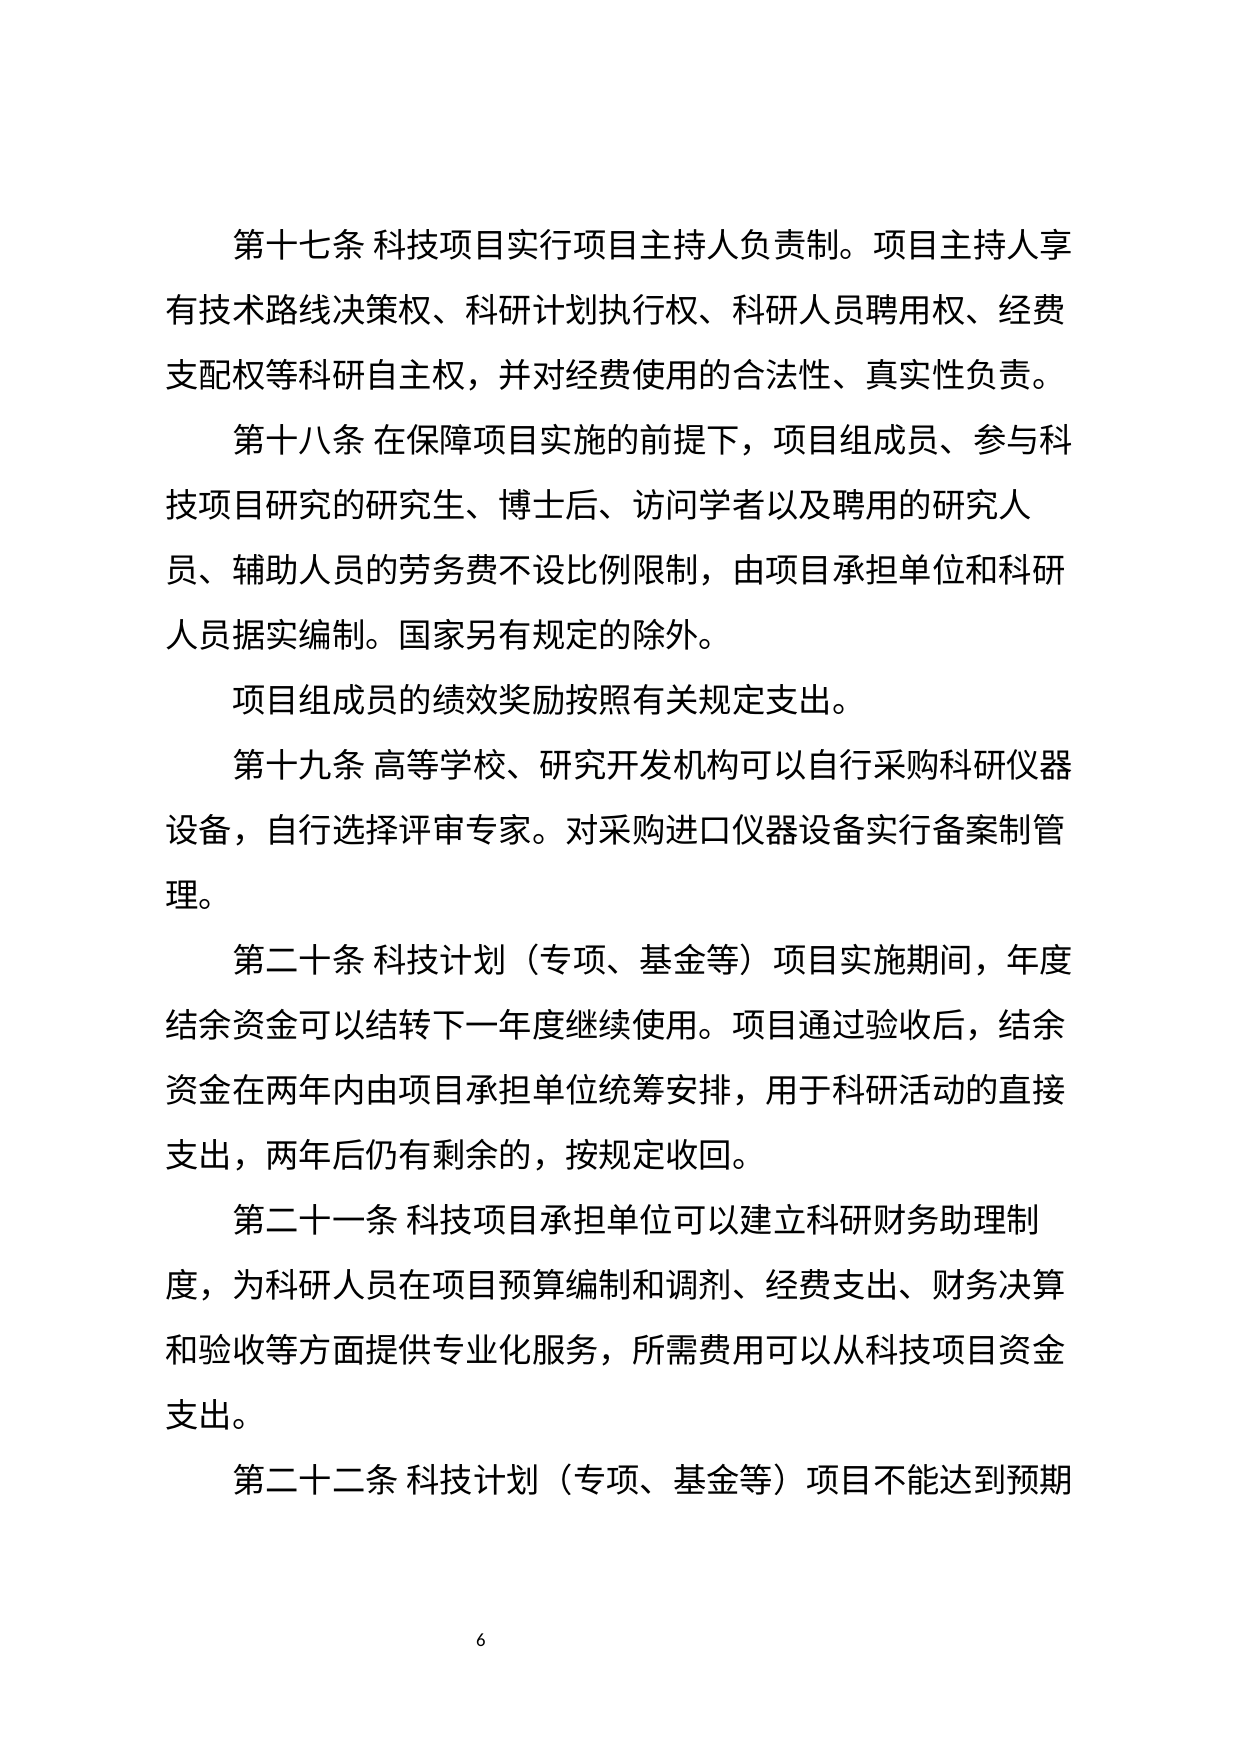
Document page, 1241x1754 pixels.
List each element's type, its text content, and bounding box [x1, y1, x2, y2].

list 项目组成员的绩效奖励按照有关规定支出。 [165, 666, 1087, 731]
list 第十八条 在保障项目实施的前提下，项目组成员、参与科技项目研究的研究生、博士后、访问学者以及聘用的研究人员、辅助人员的劳务费不设比例限制，由项目承担单位和科研人员据实编制。国家另有规定的除外。 [165, 406, 1087, 666]
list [165, 1446, 1087, 1511]
list 第十九条 高等学校、研究开发机构可以自行采购科研仪器设备，自行选择评审专家。对采购进口仪器设备实行备案制管理。 [165, 731, 1087, 926]
list 第二十条 科技计划（专项、基金等）项目实施期间，年度结余资金可以结转下一年度继续使用。项目通过验收后，结余资金在两年内由项目承担单位统筹安排，用于科研活动的直接支出，两年后仍有剩余的，按规定收回。 [165, 926, 1087, 1186]
list 第二十一条 科技项目承担单位可以建立科研财务助理制度，为科研人员在项目预算编制和调剂、经费支出、财务决算和验收等方面提供专业化服务，所需费用可以从科技项目资金支出。 [165, 1186, 1087, 1446]
list 第十七条 科技项目实行项目主持人负责制。项目主持人享有技术路线决策权、科研计划执行权、科研人员聘用权、经费支配权等科研自主权，并对经费使用的合法性、真实性负责。 [165, 211, 1087, 406]
